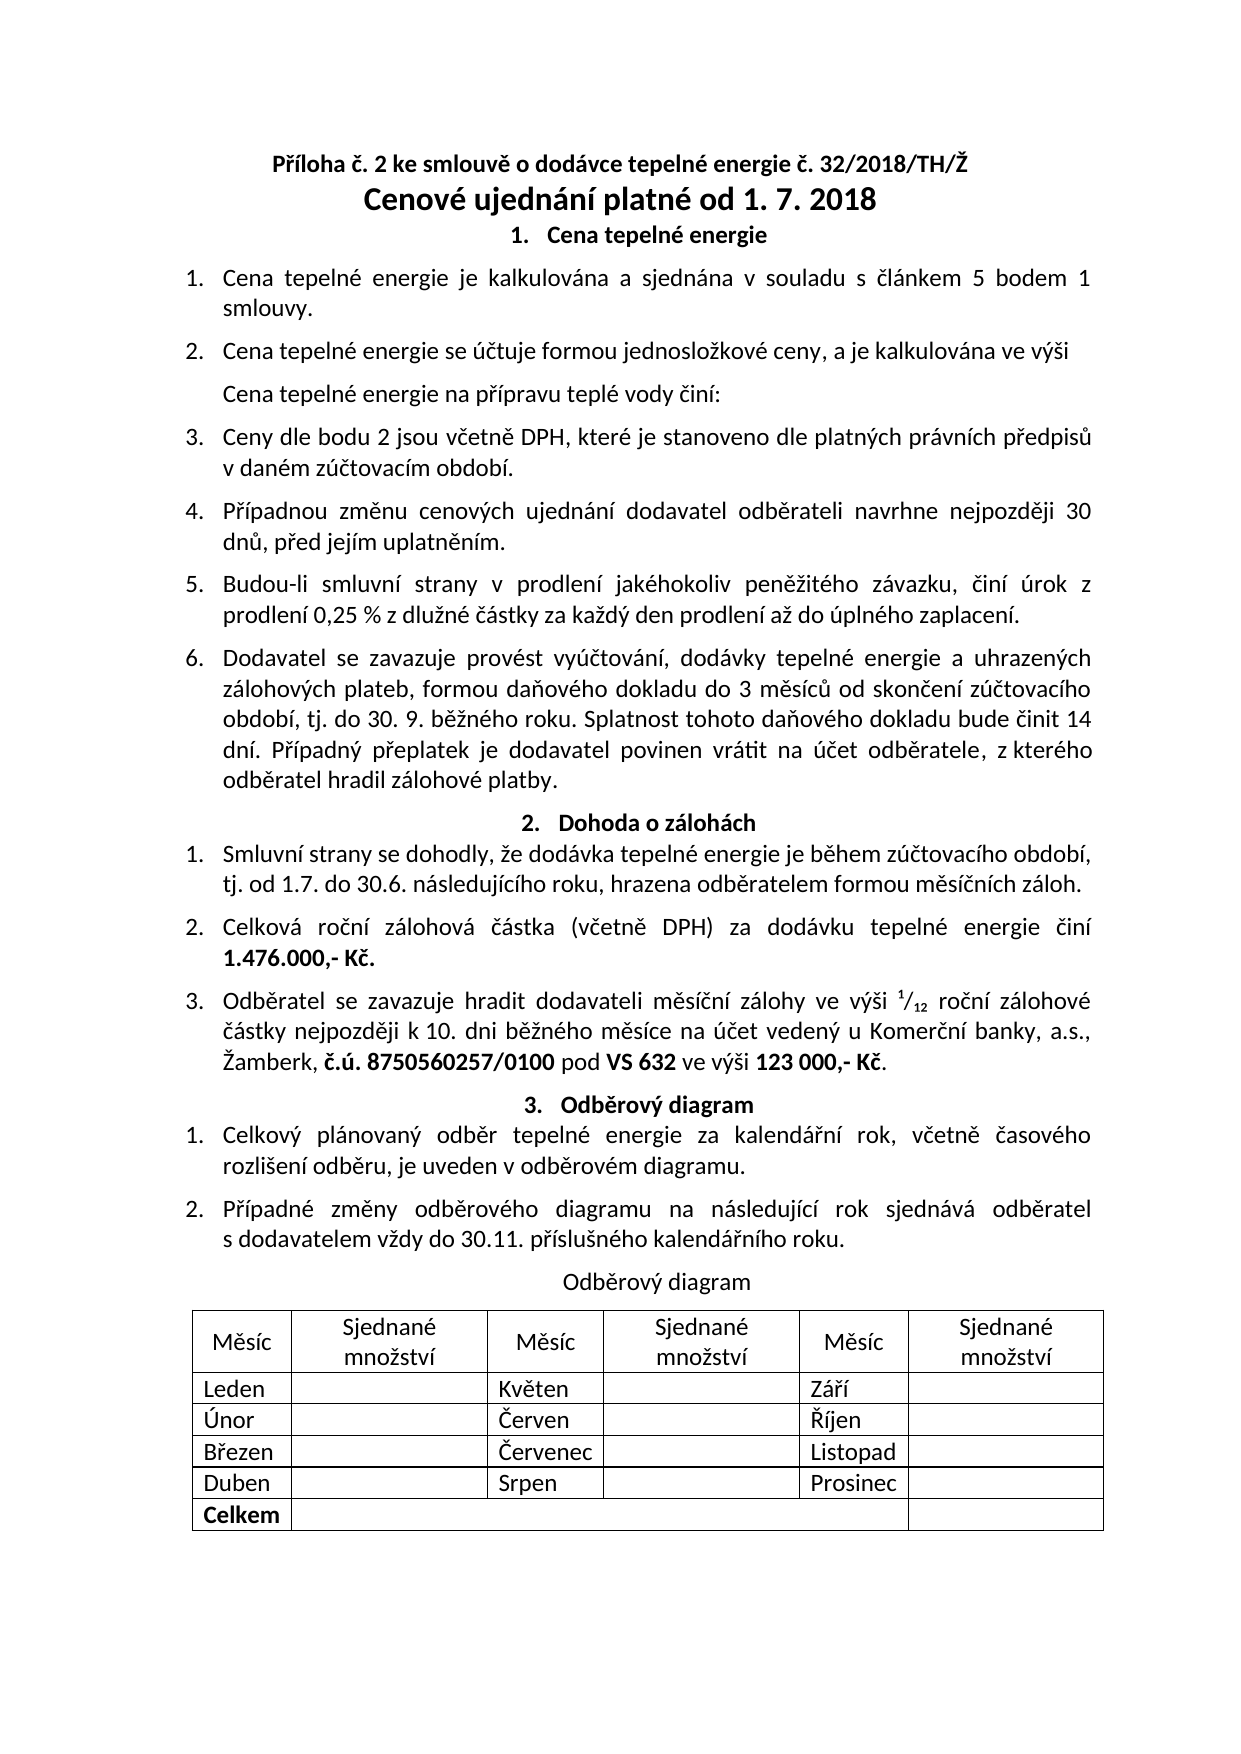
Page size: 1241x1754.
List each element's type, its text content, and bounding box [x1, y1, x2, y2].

table_cell [604, 1404, 799, 1435]
table_cell Červenec [488, 1436, 603, 1466]
list Cena tepelné energie [185, 219, 1092, 249]
table_header Sjednané množství [604, 1311, 799, 1372]
table_header Měsíc [488, 1311, 603, 1372]
list Cena tepelné energie se účtuje formou jednosložkové ceny, a je kalkulována ve výši [185, 336, 1092, 366]
table_header Sjednané množství [292, 1311, 487, 1372]
table_cell Prosinec [800, 1468, 908, 1498]
list Smluvní strany se dohodly, že dodávka tepelné energie je během zúčtovacího období, tj. od 1.7. do 30.6. následujícího roku, hrazena odběratelem formou měsíčních záloh. [185, 838, 1092, 899]
table_cell Únor [193, 1404, 291, 1435]
table_cell [292, 1468, 487, 1498]
table_cell [292, 1404, 487, 1435]
list Celkový plánovaný odběr tepelné energie za kalendářní rok, včetně časového rozlišení odběru, je uveden v odběrovém diagramu. [185, 1119, 1092, 1181]
text Cenové ujednání platné od 1. 7. 2018 [148, 178, 1092, 219]
list Cena tepelné energie na přípravu teplé vody činí: [223, 378, 1092, 409]
table_cell [292, 1499, 908, 1529]
table_cell Září [800, 1373, 908, 1403]
table_cell [909, 1468, 1103, 1498]
table_cell [909, 1499, 1103, 1529]
table_header Měsíc [193, 1311, 291, 1372]
table_cell [604, 1468, 799, 1498]
table_cell Duben [193, 1468, 291, 1498]
text Odběrový diagram [221, 1267, 1092, 1297]
table_cell [909, 1436, 1103, 1466]
table_header Sjednané množství [909, 1311, 1103, 1372]
table_cell Květen [488, 1373, 603, 1403]
list Cena tepelné energie je kalkulována a sjednána v souladu s článkem 5 bodem 1 smlouvy. [185, 262, 1092, 323]
table_cell [604, 1436, 799, 1466]
table_cell Listopad [800, 1436, 908, 1466]
list Budou-li smluvní strany v prodlení jakéhokoliv peněžitého závazku, činí úrok z prodlení 0,25 % z dlužné částky za každý den prodlení až do úplného zaplacení. [185, 569, 1092, 630]
table_cell Srpen [488, 1468, 603, 1498]
table_cell [604, 1373, 799, 1403]
table_header Měsíc [800, 1311, 908, 1372]
table_cell Celkem [193, 1499, 291, 1529]
list Případnou změnu cenových ujednání dodavatel odběrateli navrhne nejpozději 30 dnů, před jejím uplatněním. [185, 495, 1092, 556]
list Odběratel se zavazuje hradit dodavateli měsíční zálohy ve výši ¹/₁₂ roční zálohové částky nejpozději k 10. dni běžného měsíce na účet vedený u Komerční banky, a.s., Žamberk, č.ú. 8750560257/0100 pod VS 632 ve výši 123 000,- Kč. [185, 985, 1092, 1076]
table_cell Červen [488, 1404, 603, 1435]
table_cell [292, 1373, 487, 1403]
text Příloha č. 2 ke smlouvě o dodávce tepelné energie č. 32/2018/TH/Ž [148, 148, 1092, 178]
table_cell Říjen [800, 1404, 908, 1435]
list Dodavatel se zavazuje provést vyúčtování, dodávky tepelné energie a uhrazených zálohových plateb, formou daňového dokladu do 3 měsíců od skončení zúčtovacího období, tj. do 30. 9. běžného roku. Splatnost tohoto daňového dokladu bude činit 14 dní. Případný přeplatek je dodavatel povinen vrátit na účet odběratele, z kterého odběratel hradil zálohové platby. [185, 642, 1092, 795]
list Případné změny odběrového diagramu na následující rok sjednává odběratel s dodavatelem vždy do 30.11. příslušného kalendářního roku. [185, 1193, 1092, 1254]
list Dohoda o zálohách [185, 807, 1092, 838]
table_cell Březen [193, 1436, 291, 1466]
list Odběrový diagram [185, 1089, 1092, 1119]
table_cell [909, 1373, 1103, 1403]
list Ceny dle bodu 2 jsou včetně DPH, které je stanoveno dle platných právních předpisů v daném zúčtovacím období. [185, 422, 1092, 483]
table_cell [909, 1404, 1103, 1435]
table_cell [292, 1436, 487, 1466]
list Celková roční zálohová částka (včetně DPH) za dodávku tepelné energie činí 1.476.000,- Kč. [185, 911, 1092, 972]
table_cell Leden [193, 1373, 291, 1403]
